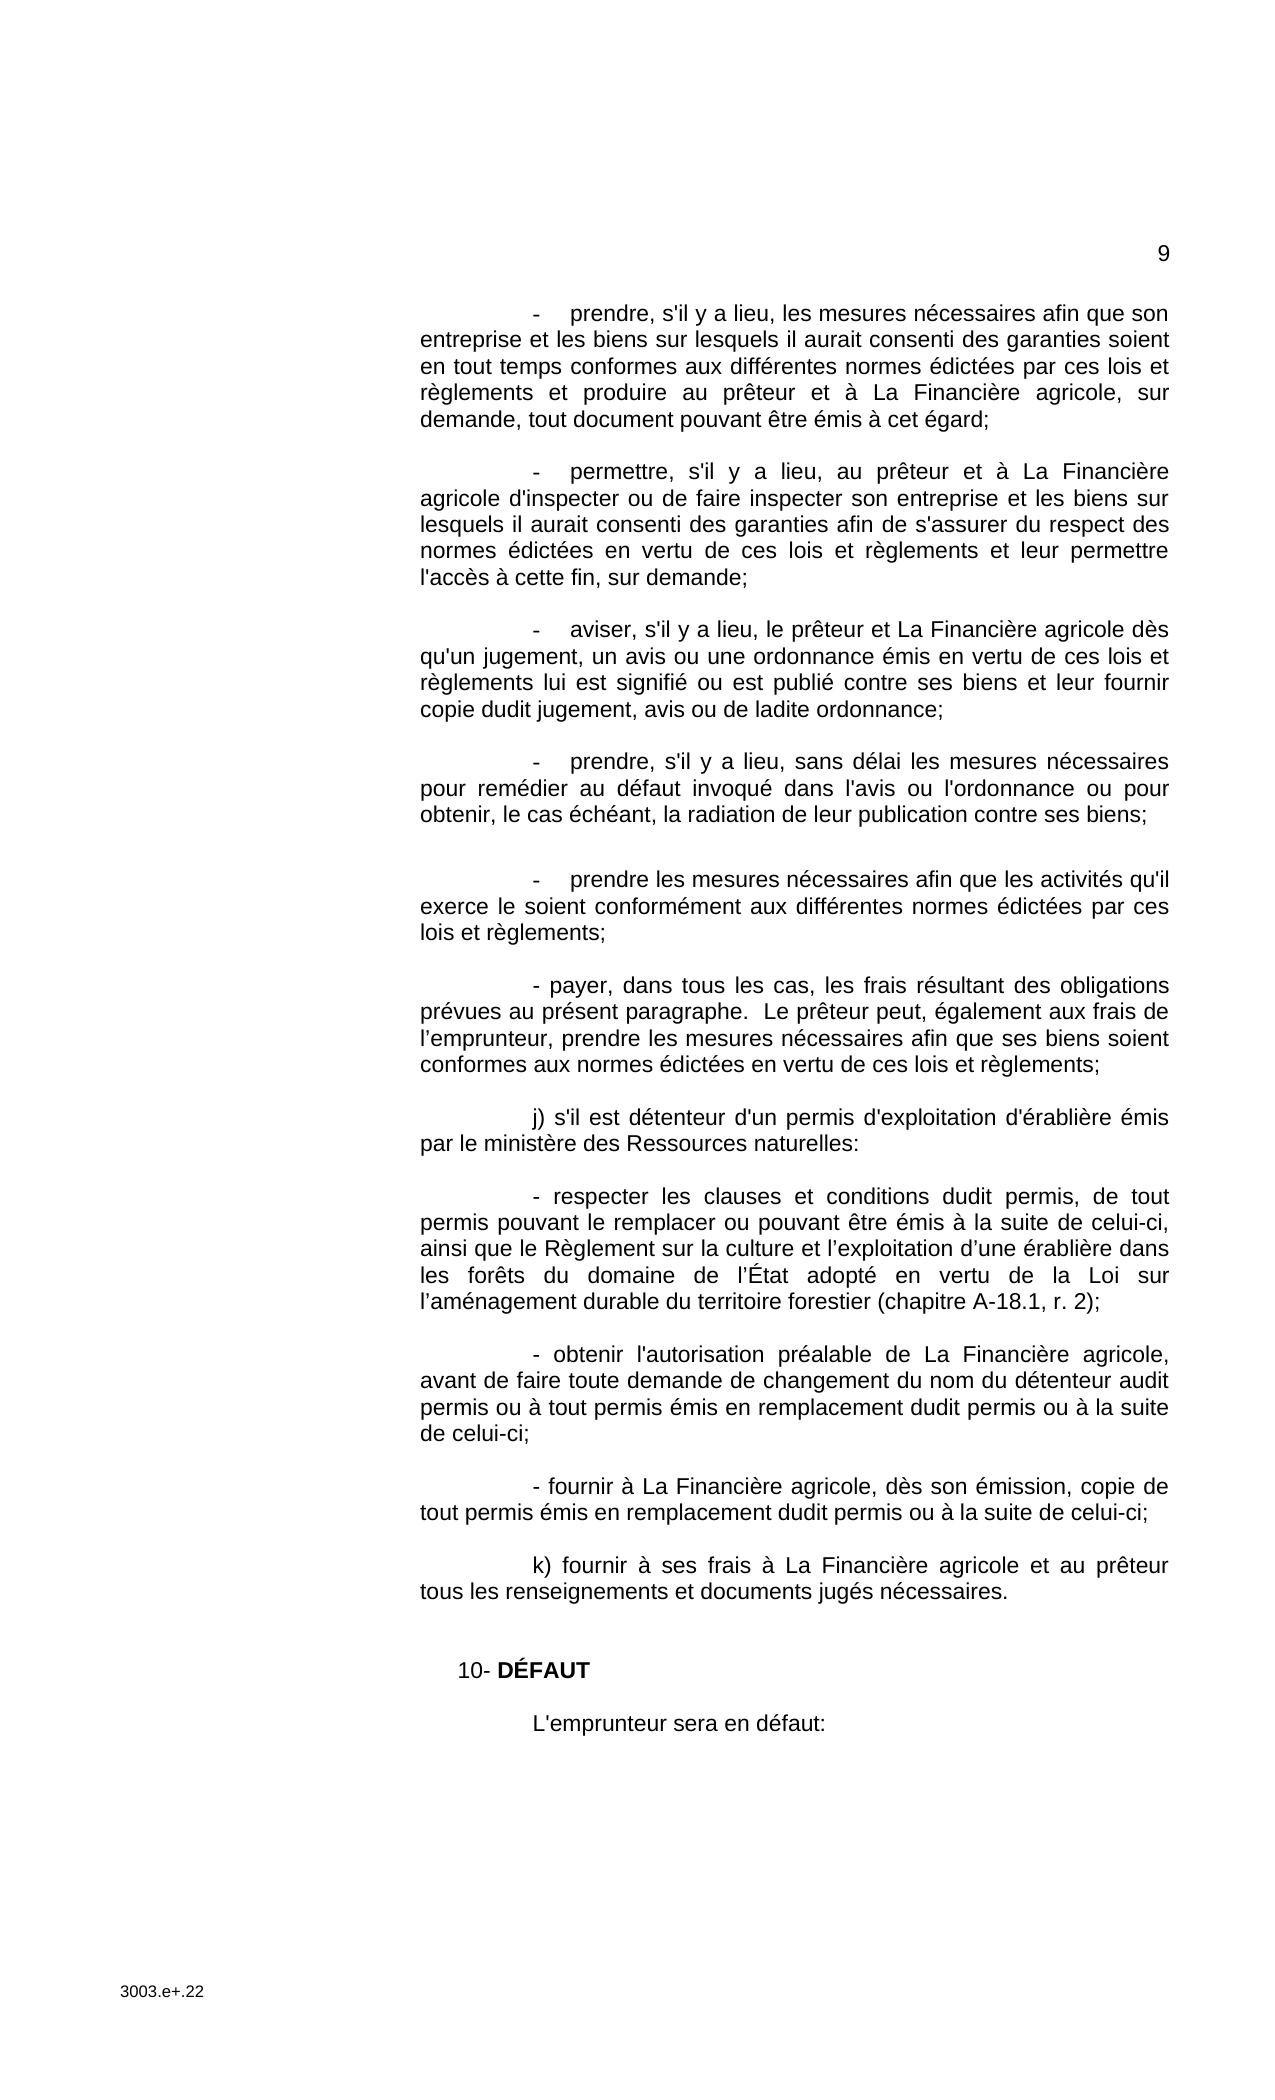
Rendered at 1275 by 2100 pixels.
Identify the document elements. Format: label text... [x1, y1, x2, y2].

text k) fournir à ses frais à La Financière agricole et au prêteur tous les renseignements et documents jugés nécessaires. [420, 1552, 1170, 1604]
text - payer, dans tous les cas, les frais résultant des obligations prévues au présent paragraphe. Le prêteur peut, également aux frais de l’emprunteur, prendre les mesures nécessaires afin que ses biens soient conformes aux normes édictées en vertu de ces lois et règlements; [420, 972, 1170, 1077]
list prendre, s'il y a lieu, les mesures nécessaires afin que son entreprise et les biens sur lesquels il aurait consenti des garanties soient en tout temps conformes aux différentes normes édictées par ces lois et règlements et produire au prêteur et à La Financière agricole, sur demande, tout document pouvant être émis à cet égard; [420, 300, 1170, 432]
text 10- DÉFAUT [420, 1657, 1170, 1683]
text j) s'il est détenteur d'un permis d'exploitation d'érablière émis par le ministère des Ressources naturelles: [420, 1104, 1170, 1156]
text L'emprunteur sera en défaut: [420, 1710, 1170, 1736]
list prendre les mesures nécessaires afin que les activités qu'il exerce le soient conformément aux différentes normes édictées par ces lois et règlements; [420, 866, 1170, 946]
list aviser, s'il y a lieu, le prêteur et La Financière agricole dès qu'un jugement, un avis ou une ordonnance émis en vertu de ces lois et règlements lui est signifié ou est publié contre ses biens et leur fournir copie dudit jugement, avis ou de ladite ordonnance; [420, 616, 1170, 722]
text - obtenir l'autorisation préalable de La Financière agricole, avant de faire toute demande de changement du nom du détenteur audit permis ou à tout permis émis en remplacement dudit permis ou à la suite de celui-ci; [420, 1341, 1170, 1446]
text - fournir à La Financière agricole, dès son émission, copie de tout permis émis en remplacement dudit permis ou à la suite de celui-ci; [420, 1473, 1170, 1525]
text - respecter les clauses et conditions dudit permis, de tout permis pouvant le remplacer ou pouvant être émis à la suite de celui-ci, ainsi que le Règlement sur la culture et l’exploitation d’une érablière dans les forêts du domaine de l’État adopté en vertu de la Loi sur l’aménagement durable du territoire forestier (chapitre A-18.1, r. 2); [420, 1183, 1170, 1314]
list prendre, s'il y a lieu, sans délai les mesures nécessaires pour remédier au défaut invoqué dans l'avis ou l'ordonnance ou pour obtenir, le cas échéant, la radiation de leur publication contre ses biens; [420, 748, 1170, 827]
list permettre, s'il y a lieu, au prêteur et à La Financière agricole d'inspecter ou de faire inspecter son entreprise et les biens sur lesquels il aurait consenti des garanties afin de s'assurer du respect des normes édictées en vertu de ces lois et règlements et leur permettre l'accès à cette fin, sur demande; [420, 458, 1170, 590]
